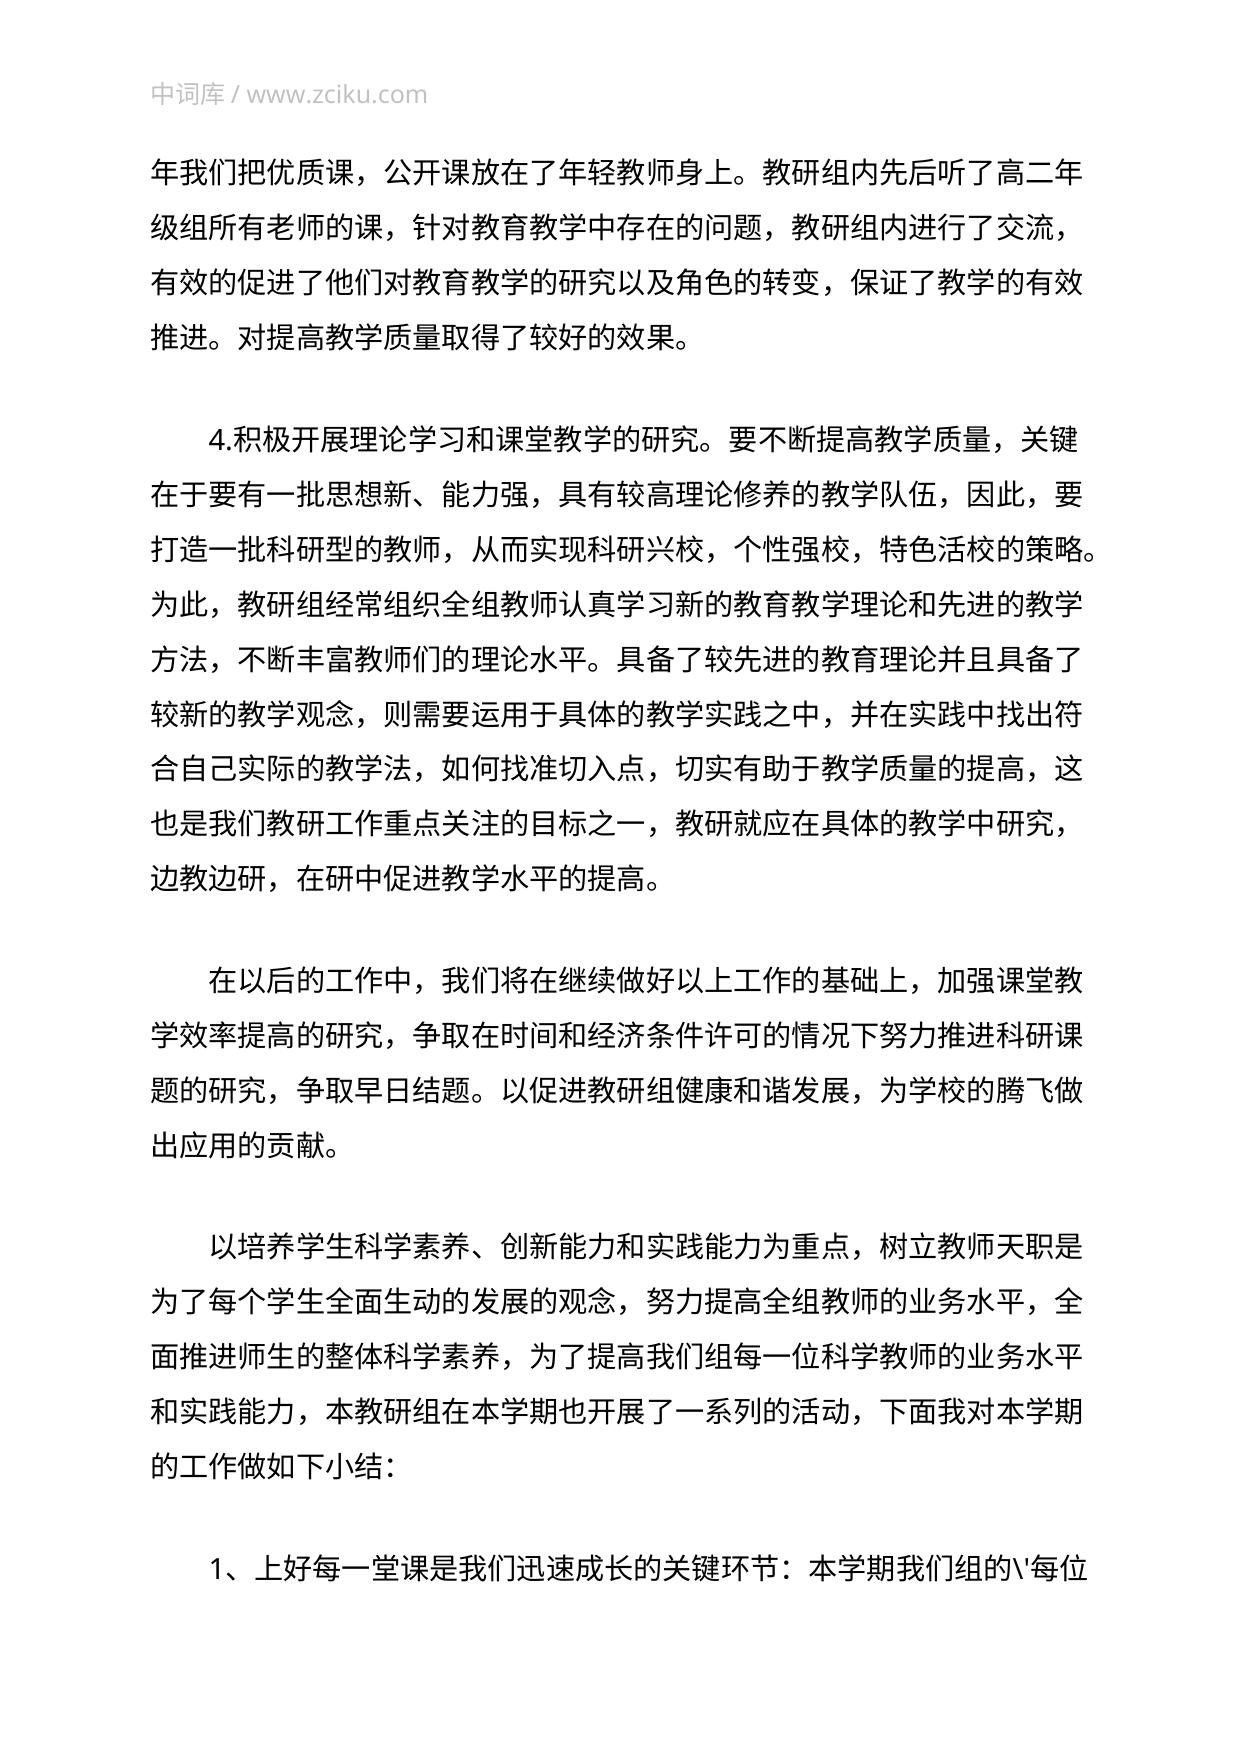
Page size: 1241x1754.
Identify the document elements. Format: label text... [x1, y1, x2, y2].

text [150, 1545, 1090, 1588]
text 以培养学生科学素养、创新能力和实践能力为重点，树立教师天职是为了每个学生全面生动的发展的观念，努力提高全组教师的业务水平，全面推进师生的整体科学素养，为了提高我们组每一位科学教师的业务水平和实践能力，本教研组在本学期也开展了一系列的活动，下面我对本学期的工作做如下小结： [150, 1224, 1090, 1486]
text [150, 150, 1090, 357]
text 4.积极开展理论学习和课堂教学的研究。要不断提高教学质量，关键在于要有一批思想新、能力强，具有较高理论修养的教学队伍，因此，要打造一批科研型的教师，从而实现科研兴校，个性强校，特色活校的策略。为此，教研组经常组织全组教师认真学习新的教育教学理论和先进的教学方法，不断丰富教师们的理论水平。具备了较先进的教育理论并且具备了较新的教学观念，则需要运用于具体的教学实践之中，并在实践中找出符合自己实际的教学法，如何找准切入点，切实有助于教学质量的提高，这也是我们教研工作重点关注的目标之一，教研就应在具体的教学中研究，边教边研，在研中促进教学水平的提高。 [150, 416, 1090, 898]
text 在以后的工作中，我们将在继续做好以上工作的基础上，加强课堂教学效率提高的研究，争取在时间和经济条件许可的情况下努力推进科研课题的研究，争取早日结题。以促进教研组健康和谐发展，为学校的腾飞做出应用的贡献。 [150, 957, 1090, 1164]
